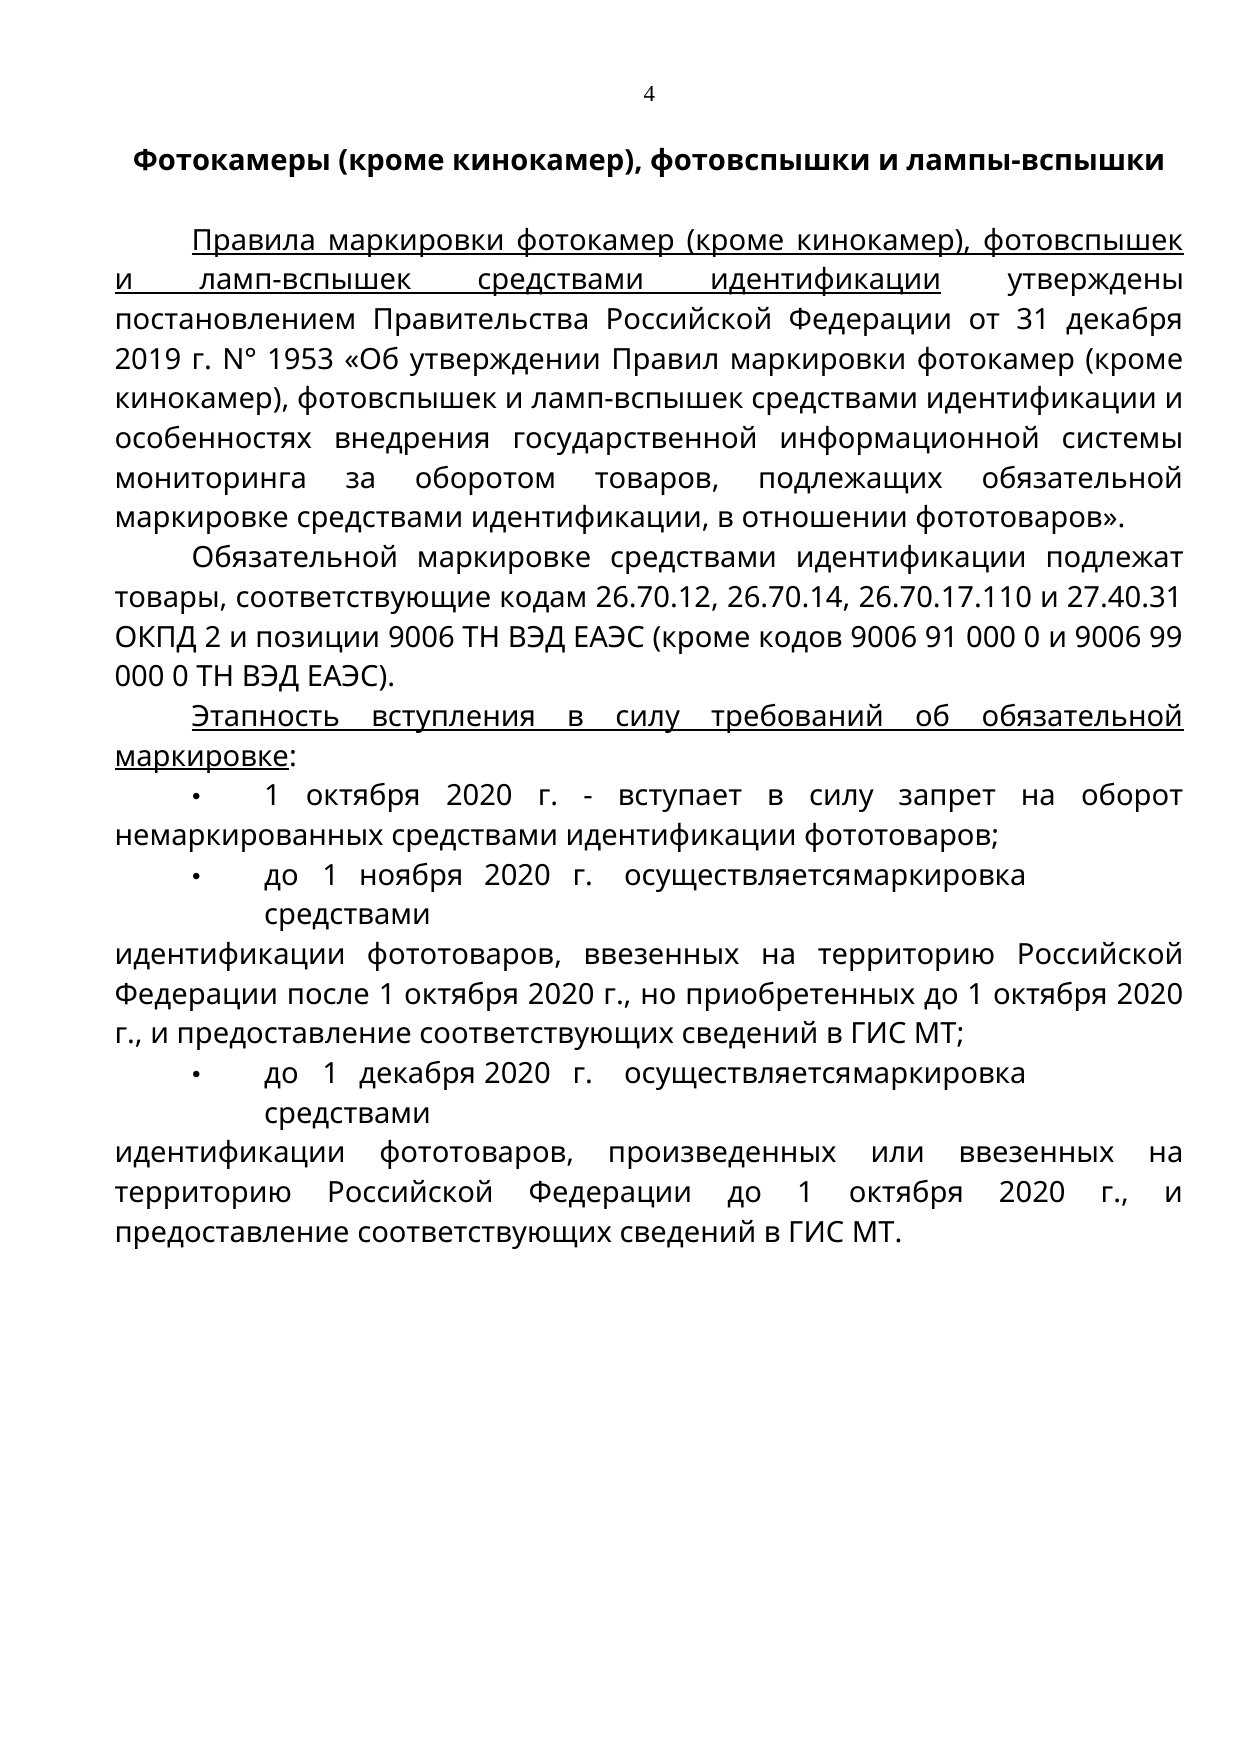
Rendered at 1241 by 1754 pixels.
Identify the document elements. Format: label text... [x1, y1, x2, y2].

text Обязательной маркировке средствами идентификации подлежат товары, соответствующие кодам 26.70.12, 26.70.14, 26.70.17.110 и 27.40.31 ОКПД 2 и позиции 9006 ТН ВЭД ЕАЭС (кроме кодов 9006 91 000 0 и 9006 99 000 0 ТН ВЭД ЕАЭС). [114, 536, 1184, 695]
text Правила маркировки фотокамер (кроме кинокамер), фотовспышек и ламп-вспышек средствами идентификации утверждены постановлением Правительства Российской Федерации от 31 декабря 2019 г. N° 1953 «Об утверждении Правил маркировки фотокамер (кроме кинокамер), фотовспышек и ламп-вспышек средствами идентификации и особенностях внедрения государственной информационной системы мониторинга за оборотом товаров, подлежащих обязательной маркировке средствами идентификации, в отношении фототоваров». [114, 219, 1184, 536]
list до 1 декабря 2020 г. осуществляется маркировка средствами [114, 1052, 1184, 1132]
text Этапность вступления в силу требований об обязательной маркировке: [114, 695, 1184, 774]
list до 1 ноября 2020 г. осуществляется маркировка средствами [114, 854, 1184, 933]
text идентификации фототоваров, ввезенных на территорию Российской Федерации после 1 октября 2020 г., но приобретенных до 1 октября 2020 г., и предоставление соответствующих сведений в ГИС МТ; [114, 933, 1184, 1052]
subtitle Фотокамеры (кроме кинокамер), фотовспышки и лампы-вспышки [114, 139, 1184, 179]
text идентификации фототоваров, произведенных или ввезенных на территорию Российской Федерации до 1 октября 2020 г., и предоставление соответствующих сведений в ГИС МТ. [114, 1132, 1184, 1251]
list 1 октября 2020 г. - вступает в силу запрет на оборот немаркированных средствами идентификации фототоваров; [114, 774, 1184, 854]
